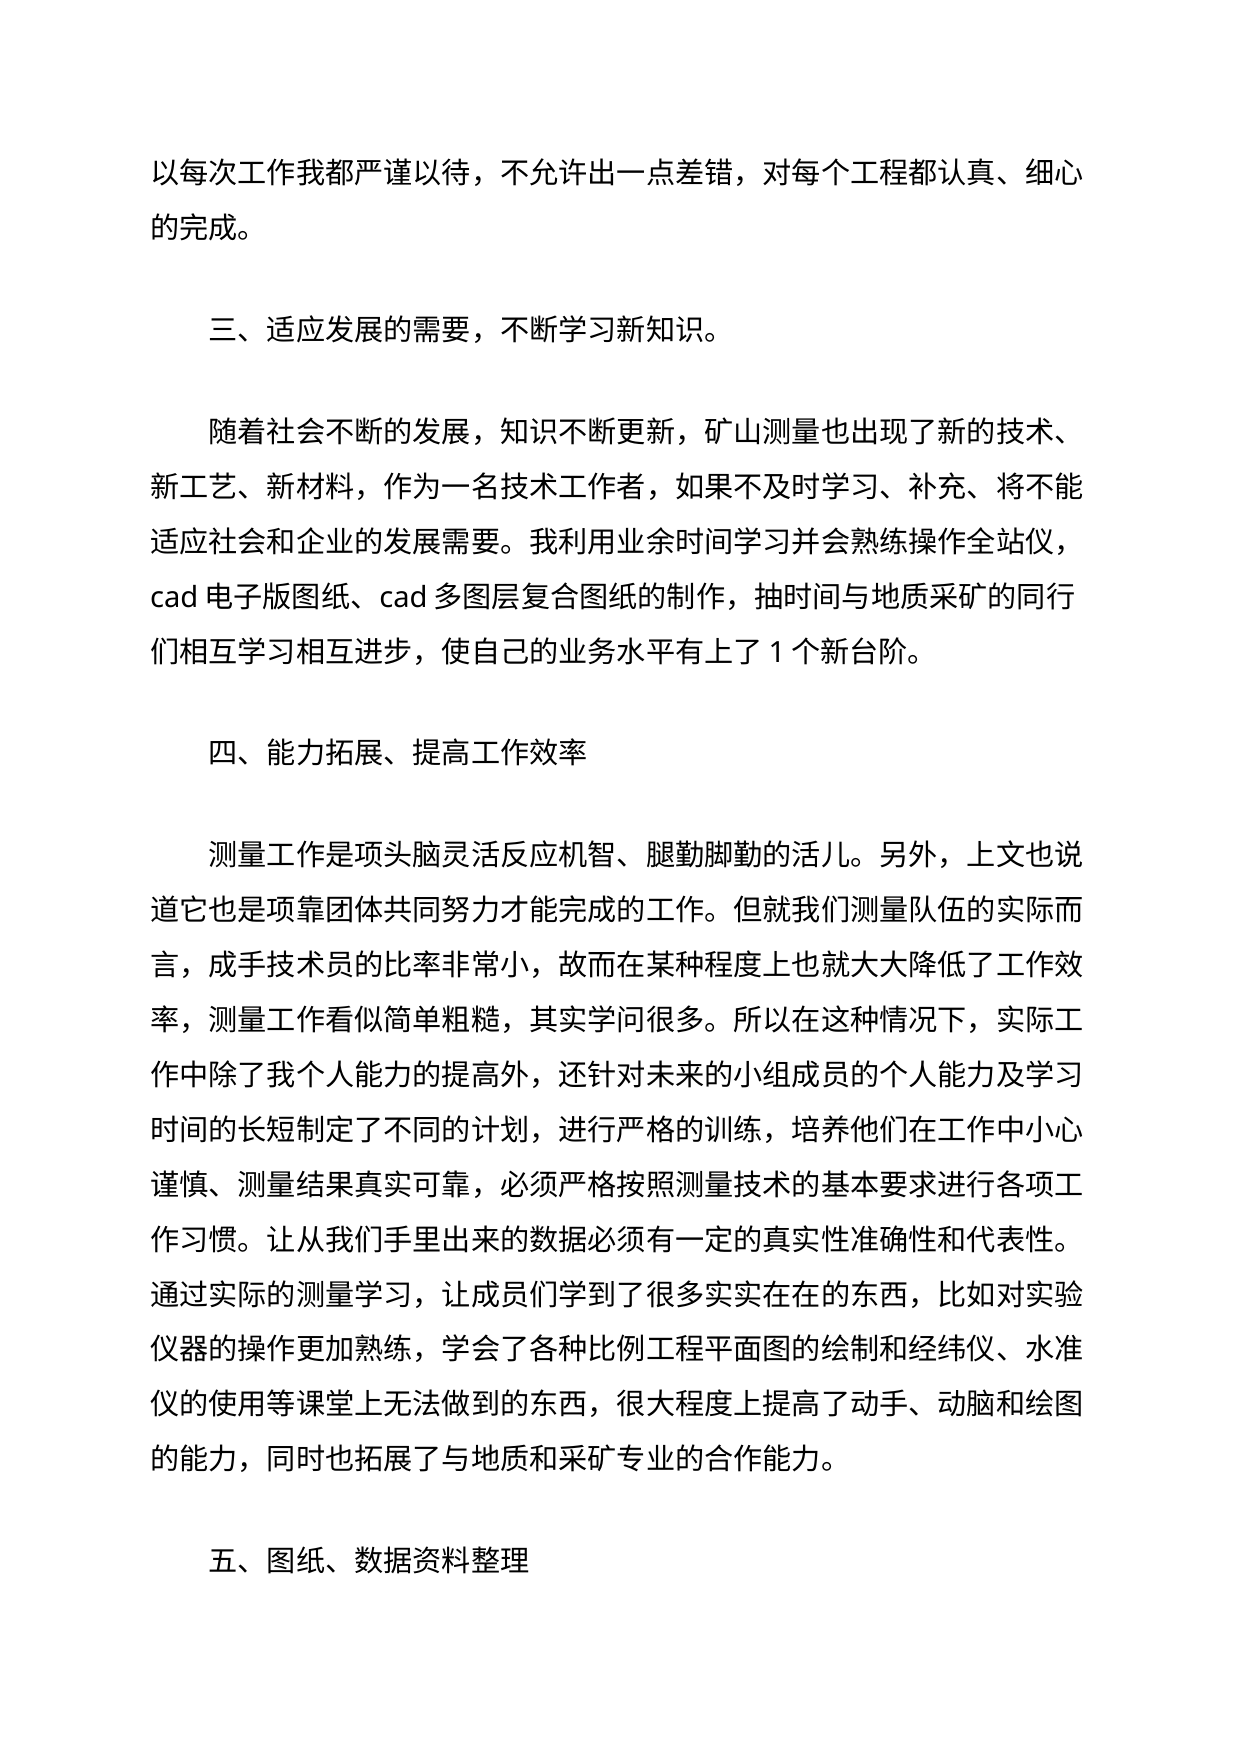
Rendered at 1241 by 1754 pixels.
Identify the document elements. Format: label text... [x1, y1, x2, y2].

text 三、适应发展的需要，不断学习新知识。 [150, 307, 1090, 349]
text 随着社会不断的发展，知识不断更新，矿山测量也出现了新的技术、新工艺、新材料，作为一名技术工作者，如果不及时学习、补充、将不能适应社会和企业的发展需要。我利用业余时间学习并会熟练操作全站仪，cad电子版图纸、cad多图层复合图纸的制作，抽时间与地质采矿的同行们相互学习相互进步，使自己的业务水平有上了1个新台阶。 [150, 408, 1090, 671]
text 四、能力拓展、提高工作效率 [150, 730, 1090, 772]
text 测量工作是项头脑灵活反应机智、腿勤脚勤的活儿。另外，上文也说道它也是项靠团体共同努力才能完成的工作。但就我们测量队伍的实际而言，成手技术员的比率非常小，故而在某种程度上也就大大降低了工作效率，测量工作看似简单粗糙，其实学问很多。所以在这种情况下，实际工作中除了我个人能力的提高外，还针对未来的小组成员的个人能力及学习时间的长短制定了不同的计划，进行严格的训练，培养他们在工作中小心谨慎、测量结果真实可靠，必须严格按照测量技术的基本要求进行各项工作习惯。让从我们手里出来的数据必须有一定的真实性准确性和代表性。通过实际的测量学习，让成员们学到了很多实实在在的东西，比如对实验仪器的操作更加熟练，学会了各种比例工程平面图的绘制和经纬仪、水准仪的使用等课堂上无法做到的东西，很大程度上提高了动手、动脑和绘图的能力，同时也拓展了与地质和采矿专业的合作能力。 [150, 832, 1090, 1478]
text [150, 150, 1090, 247]
text 五、图纸、数据资料整理 [150, 1537, 1090, 1580]
